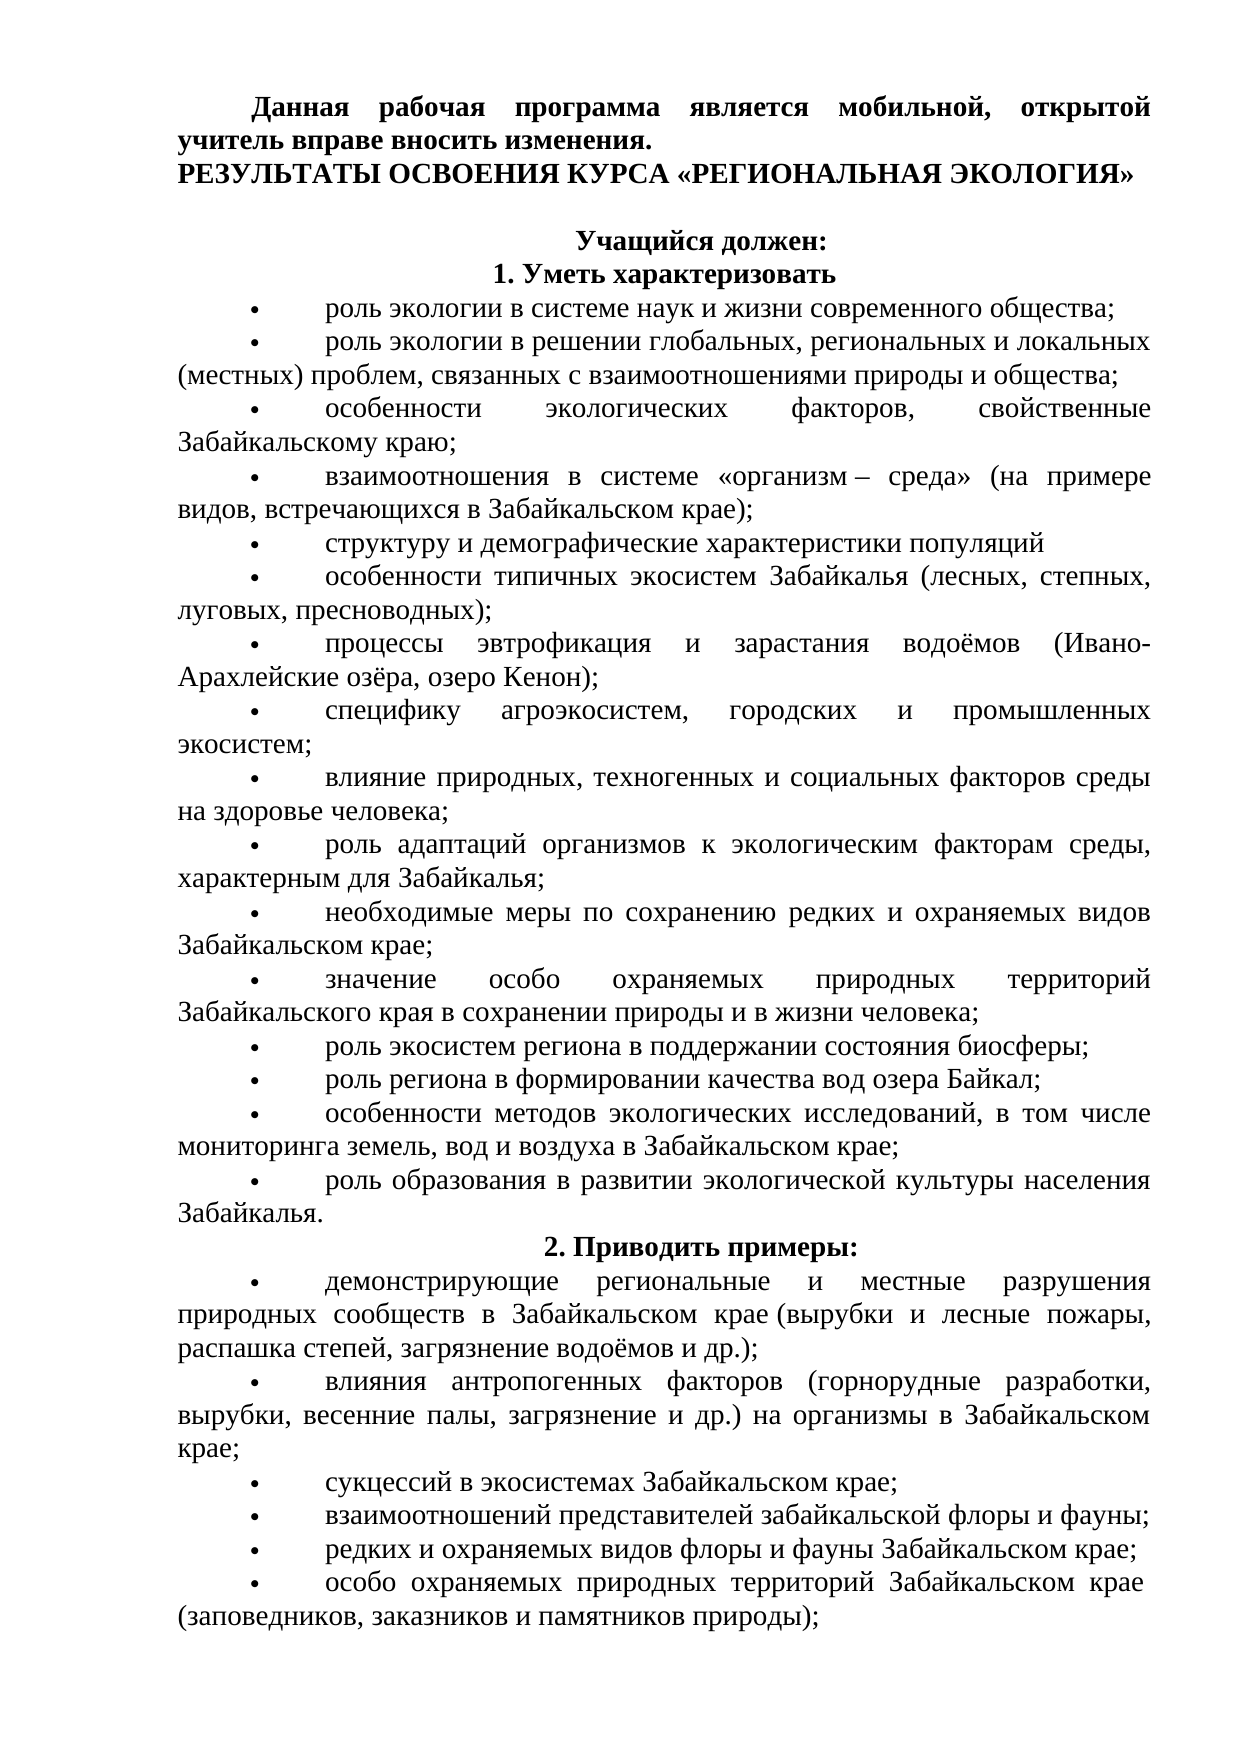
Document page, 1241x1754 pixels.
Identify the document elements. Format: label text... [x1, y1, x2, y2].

list специфику агроэкосистем, городских и промышленных экосистем; [177, 692, 1152, 759]
text РЕЗУЛЬТАТЫ ОСВОЕНИЯ КУРСА «РЕГИОНАЛЬНАЯ ЭКОЛОГИЯ» [177, 156, 1152, 189]
list влияния антропогенных факторов (горнорудные разработки, вырубки, весенние палы, загрязнение и др.) на организмы в Забайкальском крае; [177, 1363, 1152, 1464]
list процессы эвтрофикация и зарастания водоёмов (Ивано-Арахлейские озёра, озеро Кенон); [177, 625, 1152, 692]
text Данная рабочая программа является мобильной, открытой учитель вправе вносить изменения. [177, 89, 1152, 156]
list демонстрирующие региональные и местные разрушения природных сообществ в Забайкальском крае (вырубки и лесные пожары, распашка степей, загрязнение водоёмов и др.); [177, 1263, 1152, 1363]
list роль региона в формировании качества вод озера Байкал; [177, 1061, 1152, 1095]
list роль экологии в решении глобальных, региональных и локальных (местных) проблем, связанных с взаимоотношениями природы и общества; [177, 323, 1152, 391]
list особо охраняемых природных территорий Забайкальском крае (заповедников, заказников и памятников природы); [177, 1564, 1152, 1632]
list взаимоотношения в системе «организм – среда» (на примере видов, встречающихся в Забайкальском крае); [177, 458, 1152, 525]
list структуру и демографические характеристики популяций [177, 525, 1152, 558]
list роль образования в развитии экологической культуры населения Забайкалья. [177, 1162, 1152, 1229]
list влияние природных, техногенных и социальных факторов среды на здоровье человека; [177, 759, 1152, 827]
list особенности типичных экосистем Забайкалья (лесных, степных, луговых, пресноводных); [177, 558, 1152, 625]
list особенности методов экологических исследований, в том числе мониторинга земель, вод и воздуха в Забайкальском крае; [177, 1095, 1152, 1162]
list роль экосистем региона в поддержании состояния биосферы; [177, 1028, 1152, 1061]
list взаимоотношений представителей забайкальской флоры и фауны; [177, 1497, 1152, 1531]
list роль экологии в системе наук и жизни современного общества; [177, 290, 1152, 323]
list необходимые меры по сохранению редких и охраняемых видов Забайкальском крае; [177, 894, 1152, 961]
list особенности экологических факторов, свойственные Забайкальскому краю; [177, 391, 1152, 458]
list роль адаптаций организмов к экологическим факторам среды, характерным для Забайкалья; [177, 827, 1152, 894]
text 2. Приводить примеры: [177, 1229, 1152, 1263]
text Учащийся должен: 1. Уметь характеризовать [177, 223, 1152, 290]
list значение особо охраняемых природных территорий Забайкальского края в сохранении природы и в жизни человека; [177, 961, 1152, 1028]
list сукцессий в экосистемах Забайкальском крае; [177, 1464, 1152, 1497]
list редких и охраняемых видов флоры и фауны Забайкальском крае; [177, 1531, 1152, 1564]
